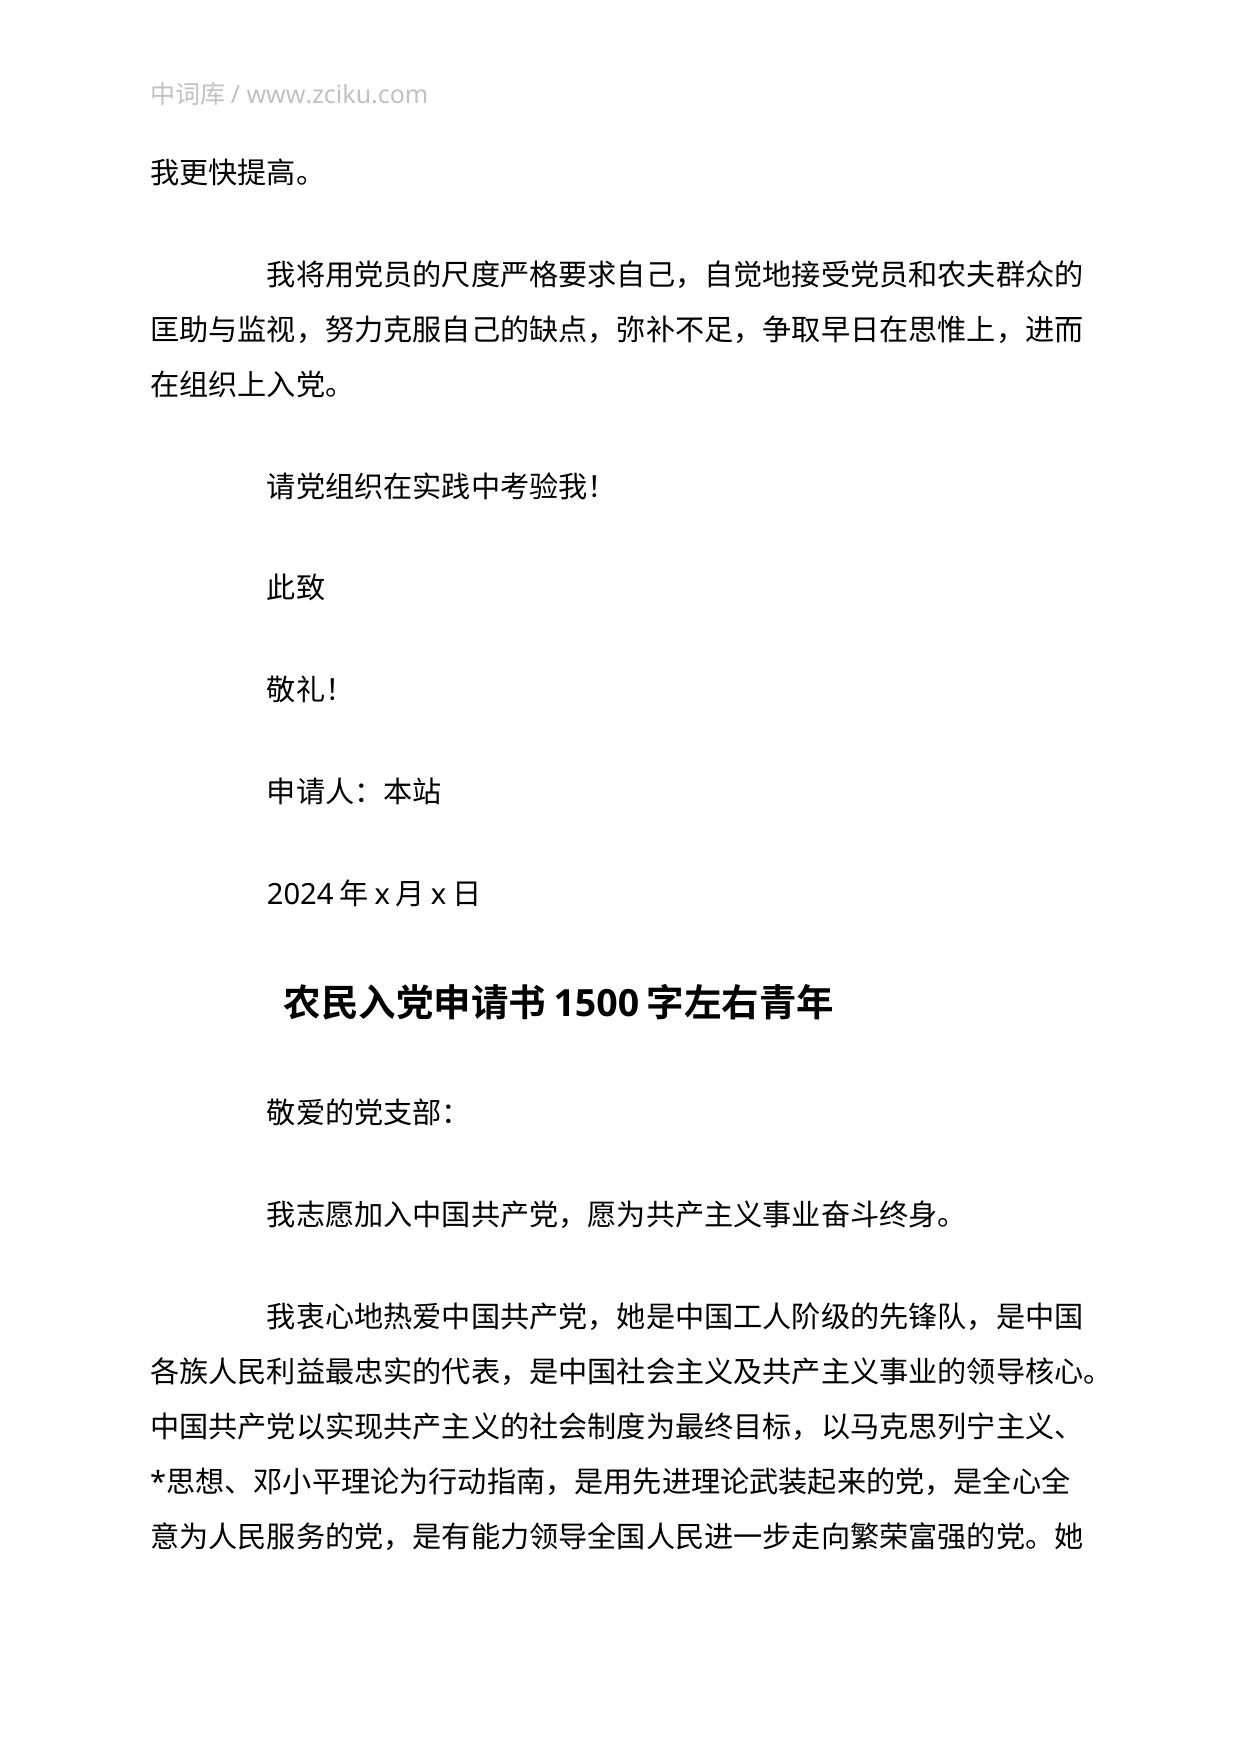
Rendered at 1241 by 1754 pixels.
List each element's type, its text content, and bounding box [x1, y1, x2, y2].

text 请党组织在实践中考验我！ [150, 463, 1090, 506]
text 敬爱的党支部： [150, 1090, 1090, 1132]
text 申请人：本站 [150, 769, 1090, 811]
text 我将用党员的尺度严格要求自己，自觉地接受党员和农夫群众的匡助与监视，努力克服自己的缺点，弥补不足，争取早日在思惟上，进而在组织上入党。 [150, 252, 1090, 404]
text 农民入党申请书1500字左右青年 [150, 972, 1090, 1027]
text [150, 1293, 1090, 1556]
text 2024年x月x日 [150, 870, 1090, 913]
text 敬礼！ [150, 667, 1090, 709]
text 我志愿加入中国共产党，愿为共产主义事业奋斗终身。 [150, 1192, 1090, 1234]
text 此致 [150, 565, 1090, 607]
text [150, 150, 1090, 192]
